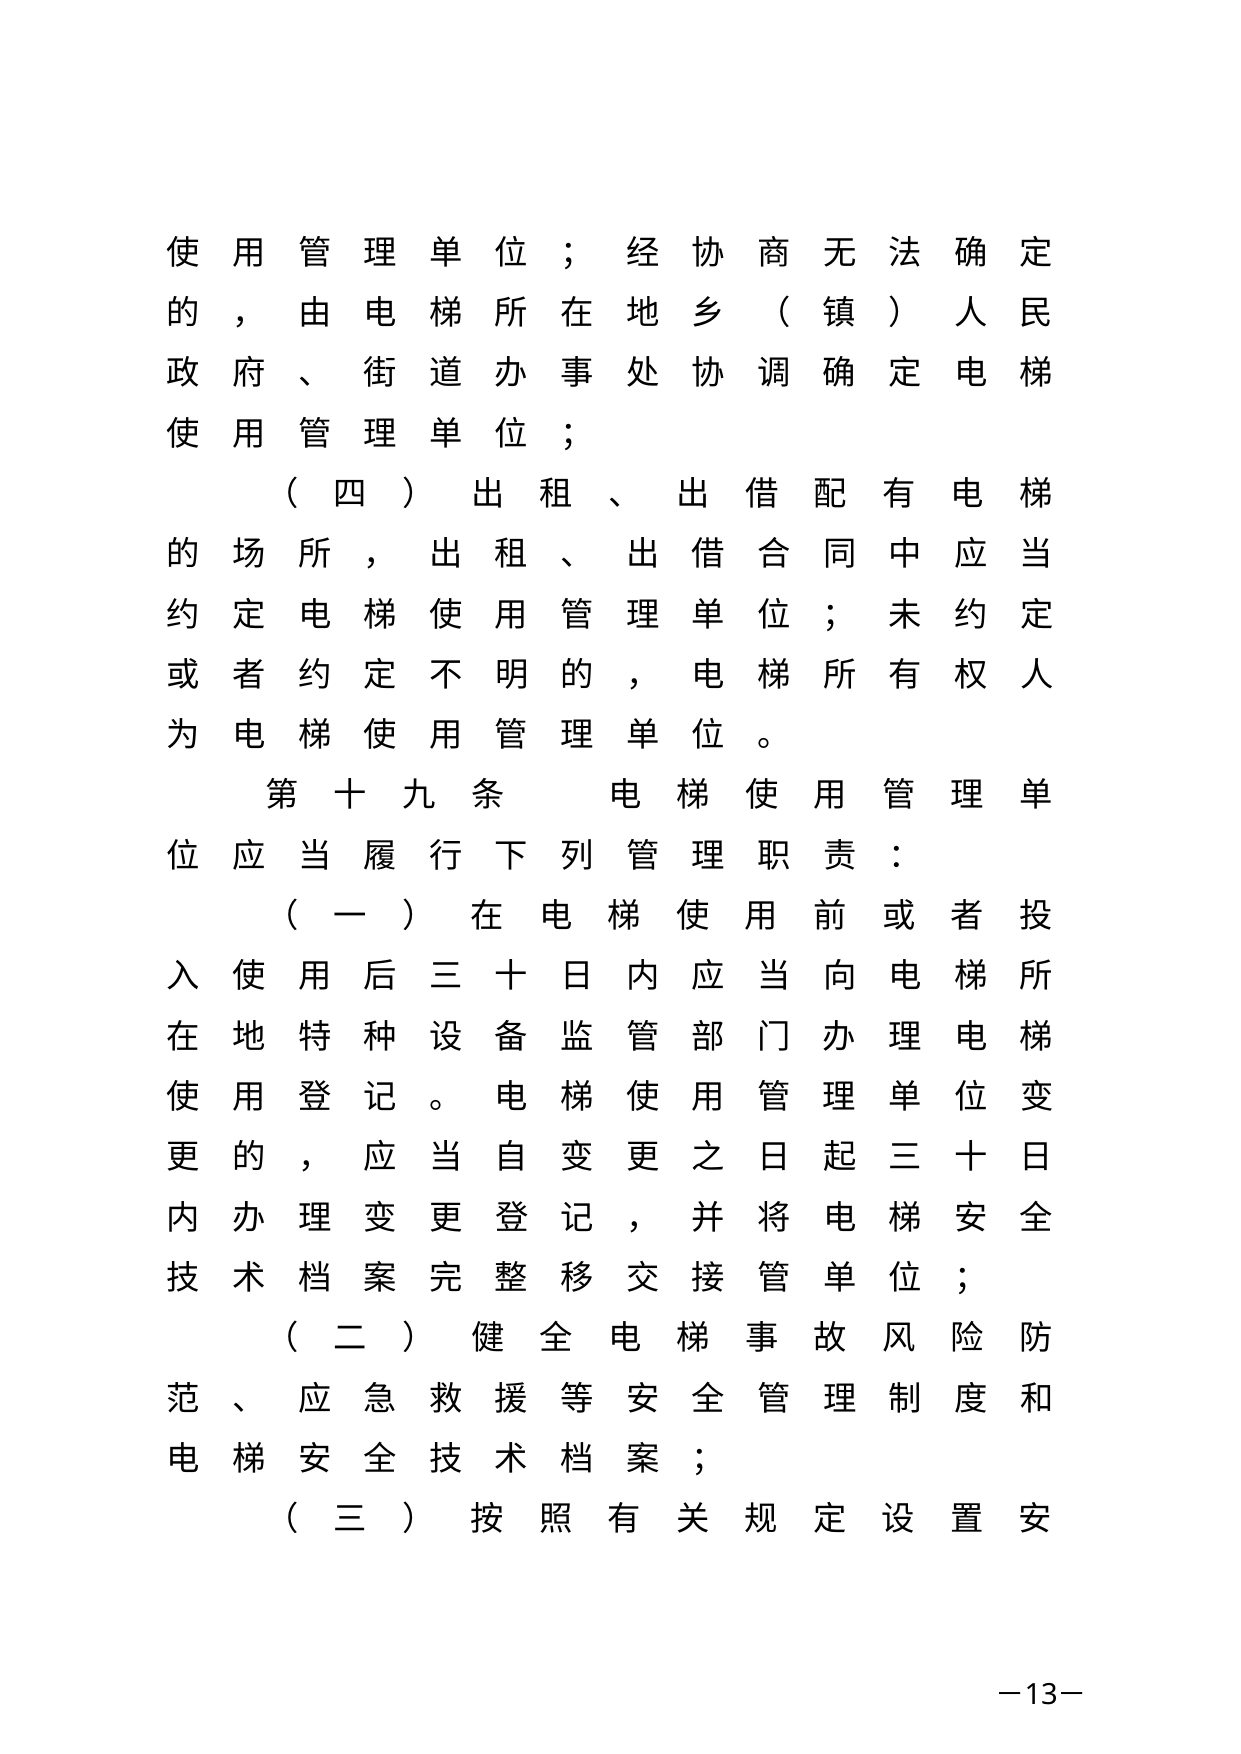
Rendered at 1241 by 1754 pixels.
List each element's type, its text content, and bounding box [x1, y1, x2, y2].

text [167, 1486, 1085, 1546]
text （一）在电梯使用前或者投入使用后三十日内应当向电梯所在地特种设备监管部门办理电梯使用登记。电梯使用管理单位变更的，应当自变更之日起三十日内办理变更登记，并将电梯安全技术档案完整移交接管单位； [167, 883, 1085, 1305]
text （二）健全电梯事故风险防范、应急救援等安全管理制度和电梯安全技术档案； [167, 1305, 1085, 1486]
text 第十九条 电梯使用管理单位应当履行下列管理职责： [167, 762, 1085, 883]
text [167, 219, 1085, 461]
text （四）出租、出借配有电梯的场所，出租、出借合同中应当约定电梯使用管理单位；未约定或者约定不明的，电梯所有权人为电梯使用管理单位。 [167, 461, 1085, 762]
